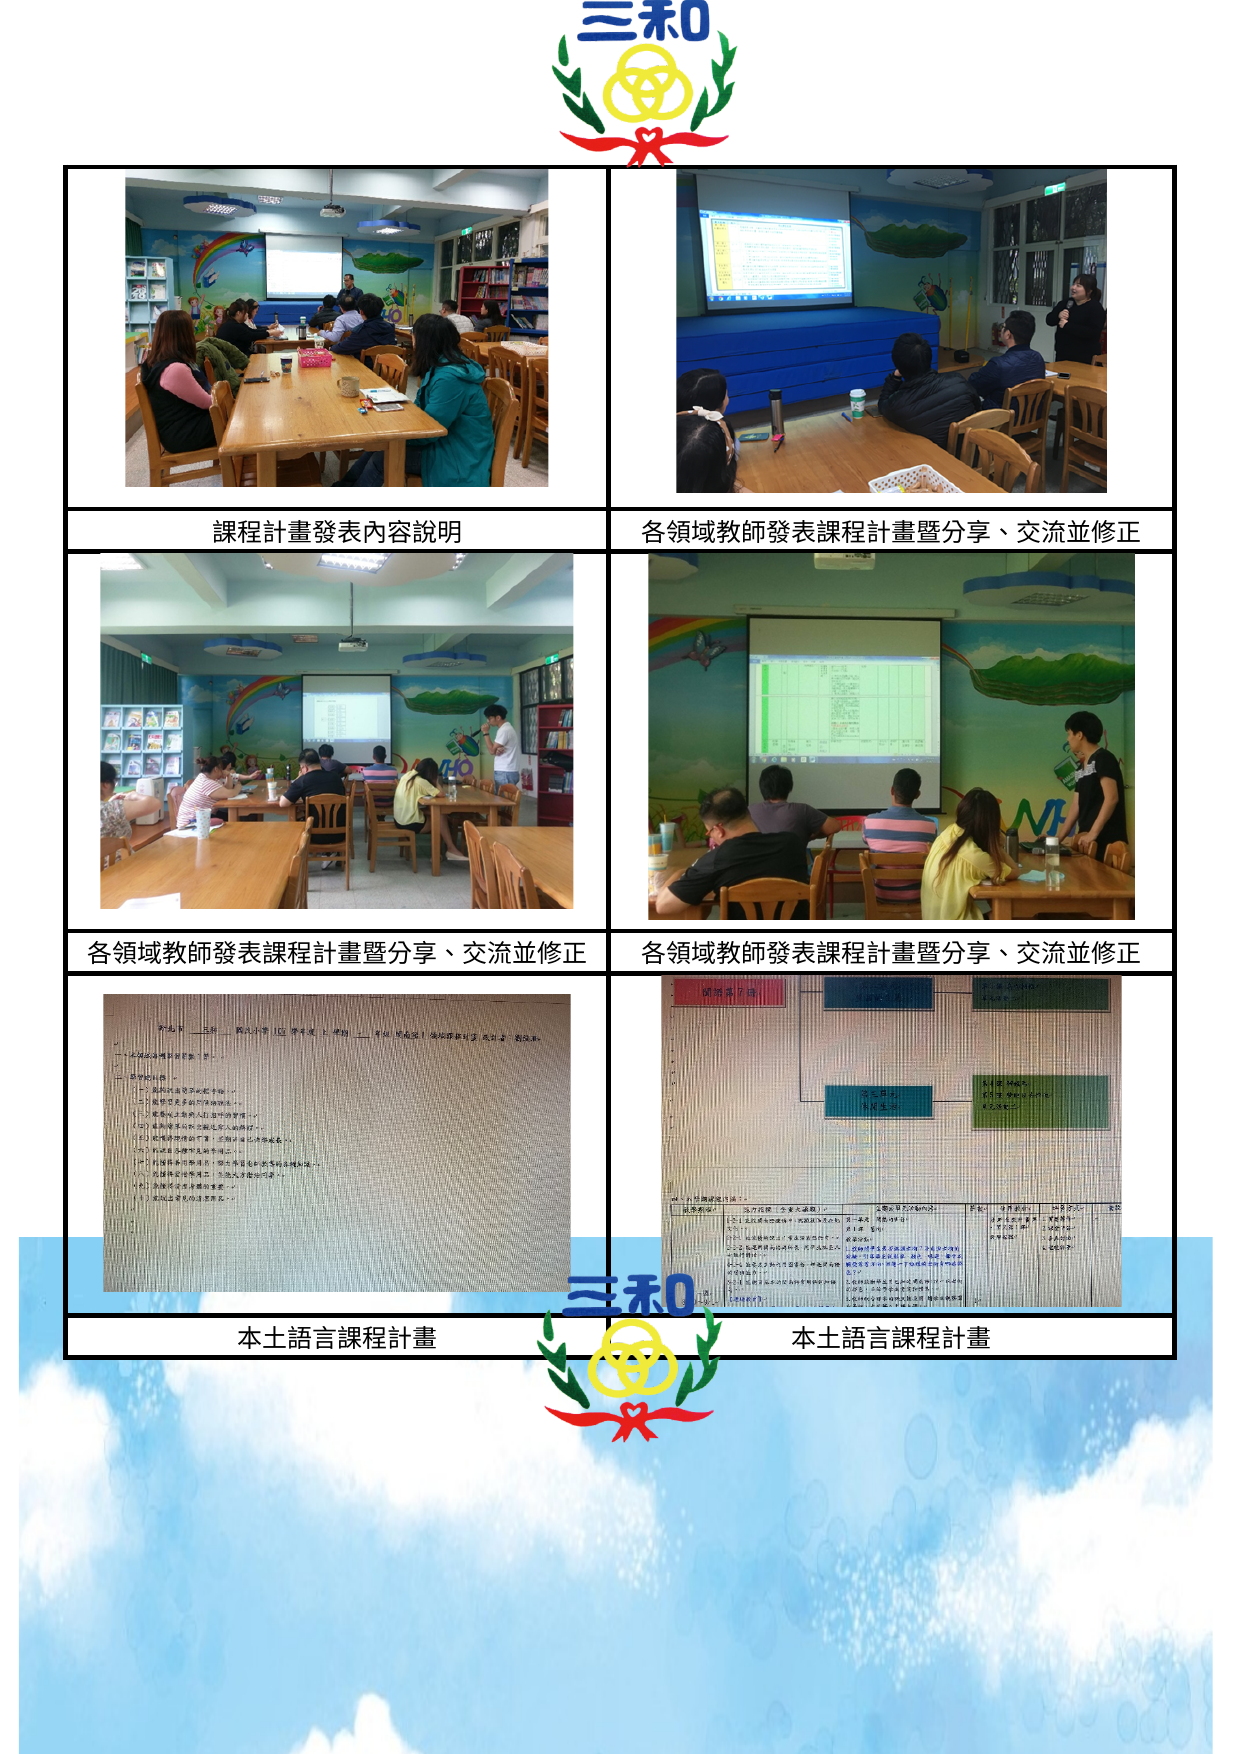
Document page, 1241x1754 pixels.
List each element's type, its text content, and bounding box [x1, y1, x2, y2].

table_cell 各領域教師發表課程計畫暨分享、交流並修正 [611, 933, 1172, 971]
table_cell [68, 554, 606, 928]
picture [100, 553, 574, 909]
table_cell [611, 976, 661, 1236]
table_cell 本土語言課程計畫 [68, 1318, 515, 1355]
table_cell 課程計畫發表內容說明 [68, 511, 606, 549]
table_cell [750, 976, 1172, 1313]
picture [18, 975, 1213, 1754]
picture [648, 553, 1135, 920]
table_cell [611, 554, 1172, 928]
table_header [611, 169, 1172, 507]
table_cell 各領域教師發表課程計畫暨分享、交流並修正 [611, 511, 1172, 549]
table_cell 本土語言課程計畫 [750, 1318, 1172, 1355]
table_cell [68, 976, 606, 1313]
table_cell 各領域教師發表課程計畫暨分享、交流並修正 [68, 933, 606, 971]
table_header [68, 169, 606, 507]
picture [125, 0, 1107, 493]
